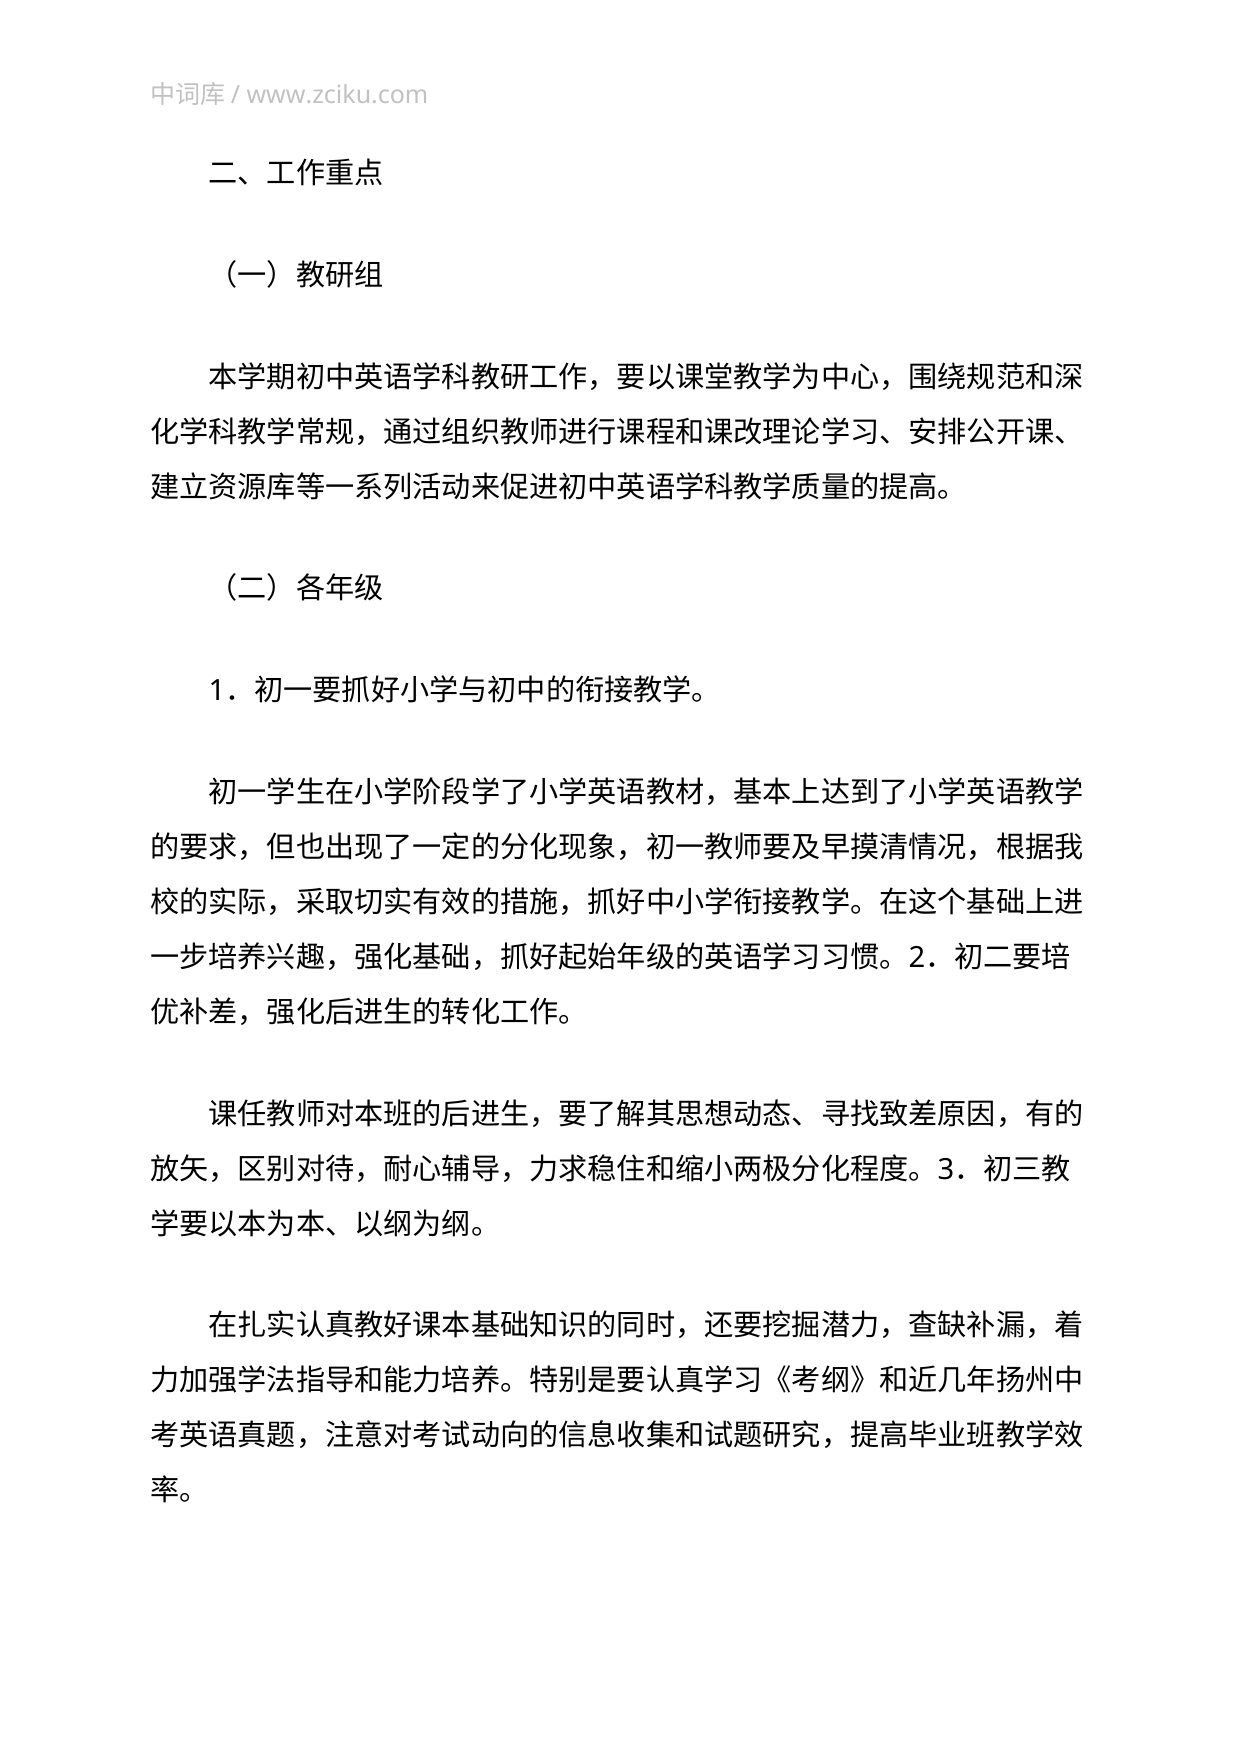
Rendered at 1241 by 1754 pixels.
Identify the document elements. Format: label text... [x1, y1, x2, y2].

text 课任教师对本班的后进生，要了解其思想动态、寻找致差原因，有的放矢，区别对待，耐心辅导，力求稳住和缩小两极分化程度。3．初三教学要以本为本、以纲为纲。 [150, 1090, 1090, 1242]
text 在扎实认真教好课本基础知识的同时，还要挖掘潜力，查缺补漏，着力加强学法指导和能力培养。特别是要认真学习《考纲》和近几年扬州中考英语真题，注意对考试动向的信息收集和试题研究，提高毕业班教学效率。 [150, 1302, 1090, 1509]
text 1．初一要抓好小学与初中的衔接教学。 [150, 667, 1090, 709]
text 初一学生在小学阶段学了小学英语教材，基本上达到了小学英语教学的要求，但也出现了一定的分化现象，初一教师要及早摸清情况，根据我校的实际，采取切实有效的措施，抓好中小学衔接教学。在这个基础上进一步培养兴趣，强化基础，抓好起始年级的英语学习习惯。2．初二要培优补差，强化后进生的转化工作。 [150, 769, 1090, 1031]
text （二）各年级 [150, 565, 1090, 607]
text （一）教研组 [150, 252, 1090, 294]
text 二、工作重点 [150, 150, 1090, 192]
text 本学期初中英语学科教研工作，要以课堂教学为中心，围绕规范和深化学科教学常规，通过组织教师进行课程和课改理论学习、安排公开课、建立资源库等一系列活动来促进初中英语学科教学质量的提高。 [150, 353, 1090, 506]
